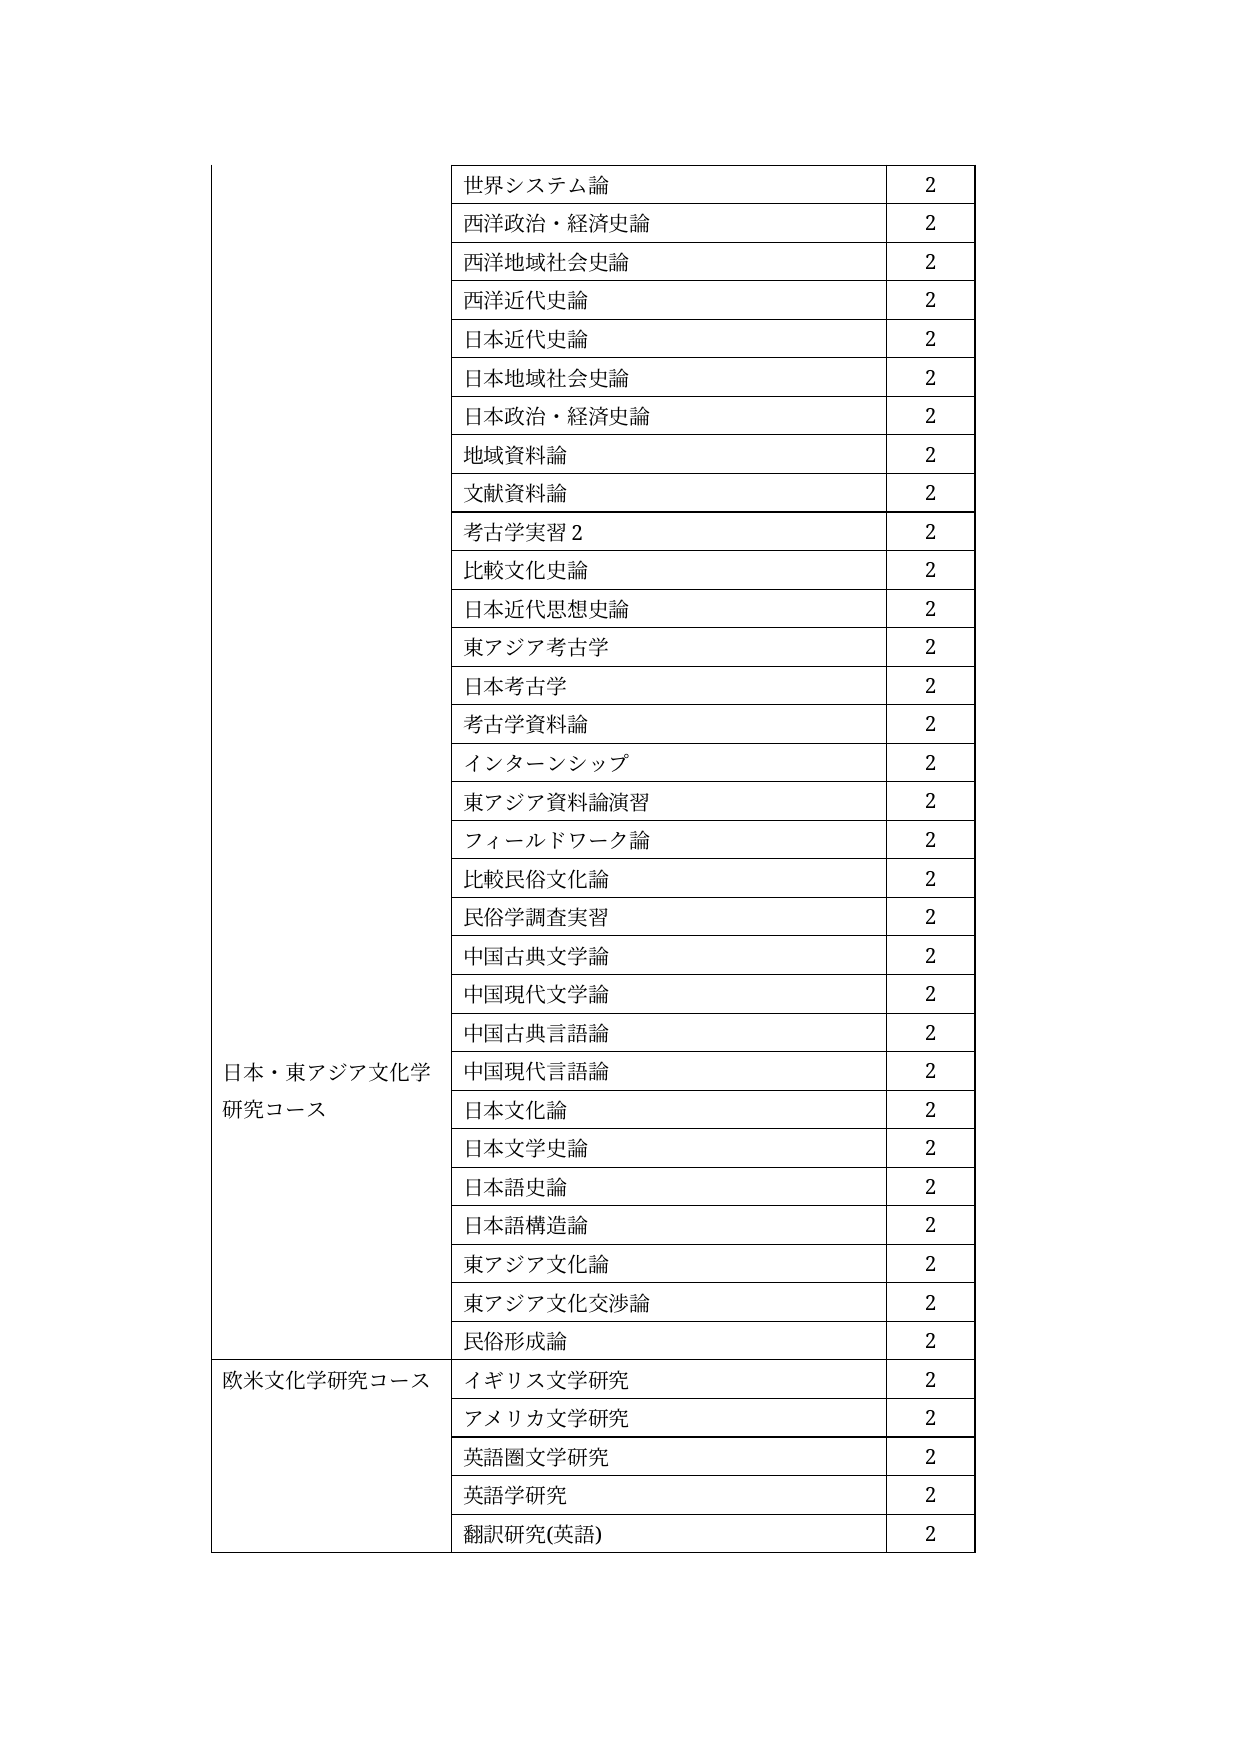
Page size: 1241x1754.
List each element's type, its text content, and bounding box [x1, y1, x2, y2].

table_cell 2 [887, 551, 974, 588]
table_cell 民俗学調査実習 [452, 898, 886, 935]
table_cell 日本文化論 [452, 1091, 886, 1128]
table_cell 中国現代文学論 [452, 975, 886, 1012]
table_cell 比較民俗文化論 [452, 859, 886, 897]
table_cell 2 [887, 435, 974, 473]
table_cell 2 [887, 1014, 974, 1051]
table_cell 欧米文化学研究コース [212, 1360, 451, 1552]
table_cell 2 [887, 1245, 974, 1282]
table_cell 東アジア文化論 [452, 1245, 886, 1282]
table_cell 東アジア文化交渉論 [452, 1283, 886, 1321]
table_cell 2 [887, 1206, 974, 1244]
table_cell 東アジア考古学 [452, 628, 886, 666]
table_cell 比較文化史論 [452, 551, 886, 588]
table_cell 2 [887, 1129, 974, 1167]
table_cell 西洋政治・経済史論 [452, 204, 886, 242]
table_cell 日本・東アジア文化学研究コース [212, 820, 451, 1359]
table_cell 2 [887, 320, 974, 357]
table_cell 西洋地域社会史論 [452, 243, 886, 280]
table_cell 2 [887, 705, 974, 743]
table_cell 西洋近代史論 [452, 281, 886, 319]
table_cell 2 [887, 667, 974, 704]
table_cell 2 [887, 1322, 974, 1359]
table_cell 東アジア資料論演習 [452, 782, 886, 820]
table_cell 2 [887, 821, 974, 858]
table_cell 2 [887, 166, 974, 203]
table_cell 2 [887, 782, 974, 820]
table_cell 日本文学史論 [452, 1129, 886, 1167]
table_cell 英語学研究 [452, 1476, 886, 1513]
table_cell 2 [887, 1091, 974, 1128]
table_cell 2 [887, 1438, 974, 1475]
table_cell 英語圏文学研究 [452, 1438, 886, 1475]
table_cell 2 [887, 590, 974, 627]
table_cell 日本地域社会史論 [452, 358, 886, 396]
table_cell 2 [887, 1515, 974, 1552]
table_cell 2 [887, 1399, 974, 1436]
table_cell 2 [887, 513, 974, 550]
table_cell 2 [887, 744, 974, 781]
table_cell 2 [887, 1360, 974, 1398]
table_cell 2 [887, 1283, 974, 1321]
table_cell 考古学資料論 [452, 705, 886, 743]
table_cell 2 [887, 474, 974, 511]
table_cell 2 [887, 1476, 974, 1513]
table_cell 2 [887, 975, 974, 1012]
table_cell 2 [887, 1168, 974, 1205]
table_cell 中国現代言語論 [452, 1052, 886, 1089]
table_cell イギリス文学研究 [452, 1360, 886, 1398]
table_cell アメリカ文学研究 [452, 1399, 886, 1436]
table_cell 2 [887, 859, 974, 897]
table_cell 2 [887, 936, 974, 974]
table_cell 2 [887, 358, 974, 396]
table_cell フィールドワーク論 [452, 821, 886, 858]
table_cell 2 [887, 898, 974, 935]
table_cell 地域資料論 [452, 435, 886, 473]
table_cell 中国古典言語論 [452, 1014, 886, 1051]
table_cell 日本考古学 [452, 667, 886, 704]
table_cell 2 [887, 243, 974, 280]
table_cell インターンシップ [452, 744, 886, 781]
table_cell 日本政治・経済史論 [452, 397, 886, 434]
table_cell 2 [887, 1052, 974, 1089]
table_cell 翻訳研究(英語) [452, 1515, 886, 1552]
table_cell 2 [887, 281, 974, 319]
table_cell 日本近代史論 [452, 320, 886, 357]
table_cell 2 [887, 397, 974, 434]
table_cell 2 [887, 628, 974, 666]
table_cell 日本語史論 [452, 1168, 886, 1205]
table_cell 日本近代思想史論 [452, 590, 886, 627]
table_cell 2 [887, 204, 974, 242]
table_cell 民俗形成論 [452, 1322, 886, 1359]
table_cell 文献資料論 [452, 474, 886, 511]
table_cell 日本語構造論 [452, 1206, 886, 1244]
table_cell 世界システム論 [452, 166, 886, 203]
table_cell 考古学実習2 [452, 513, 886, 550]
table_cell 中国古典文学論 [452, 936, 886, 974]
